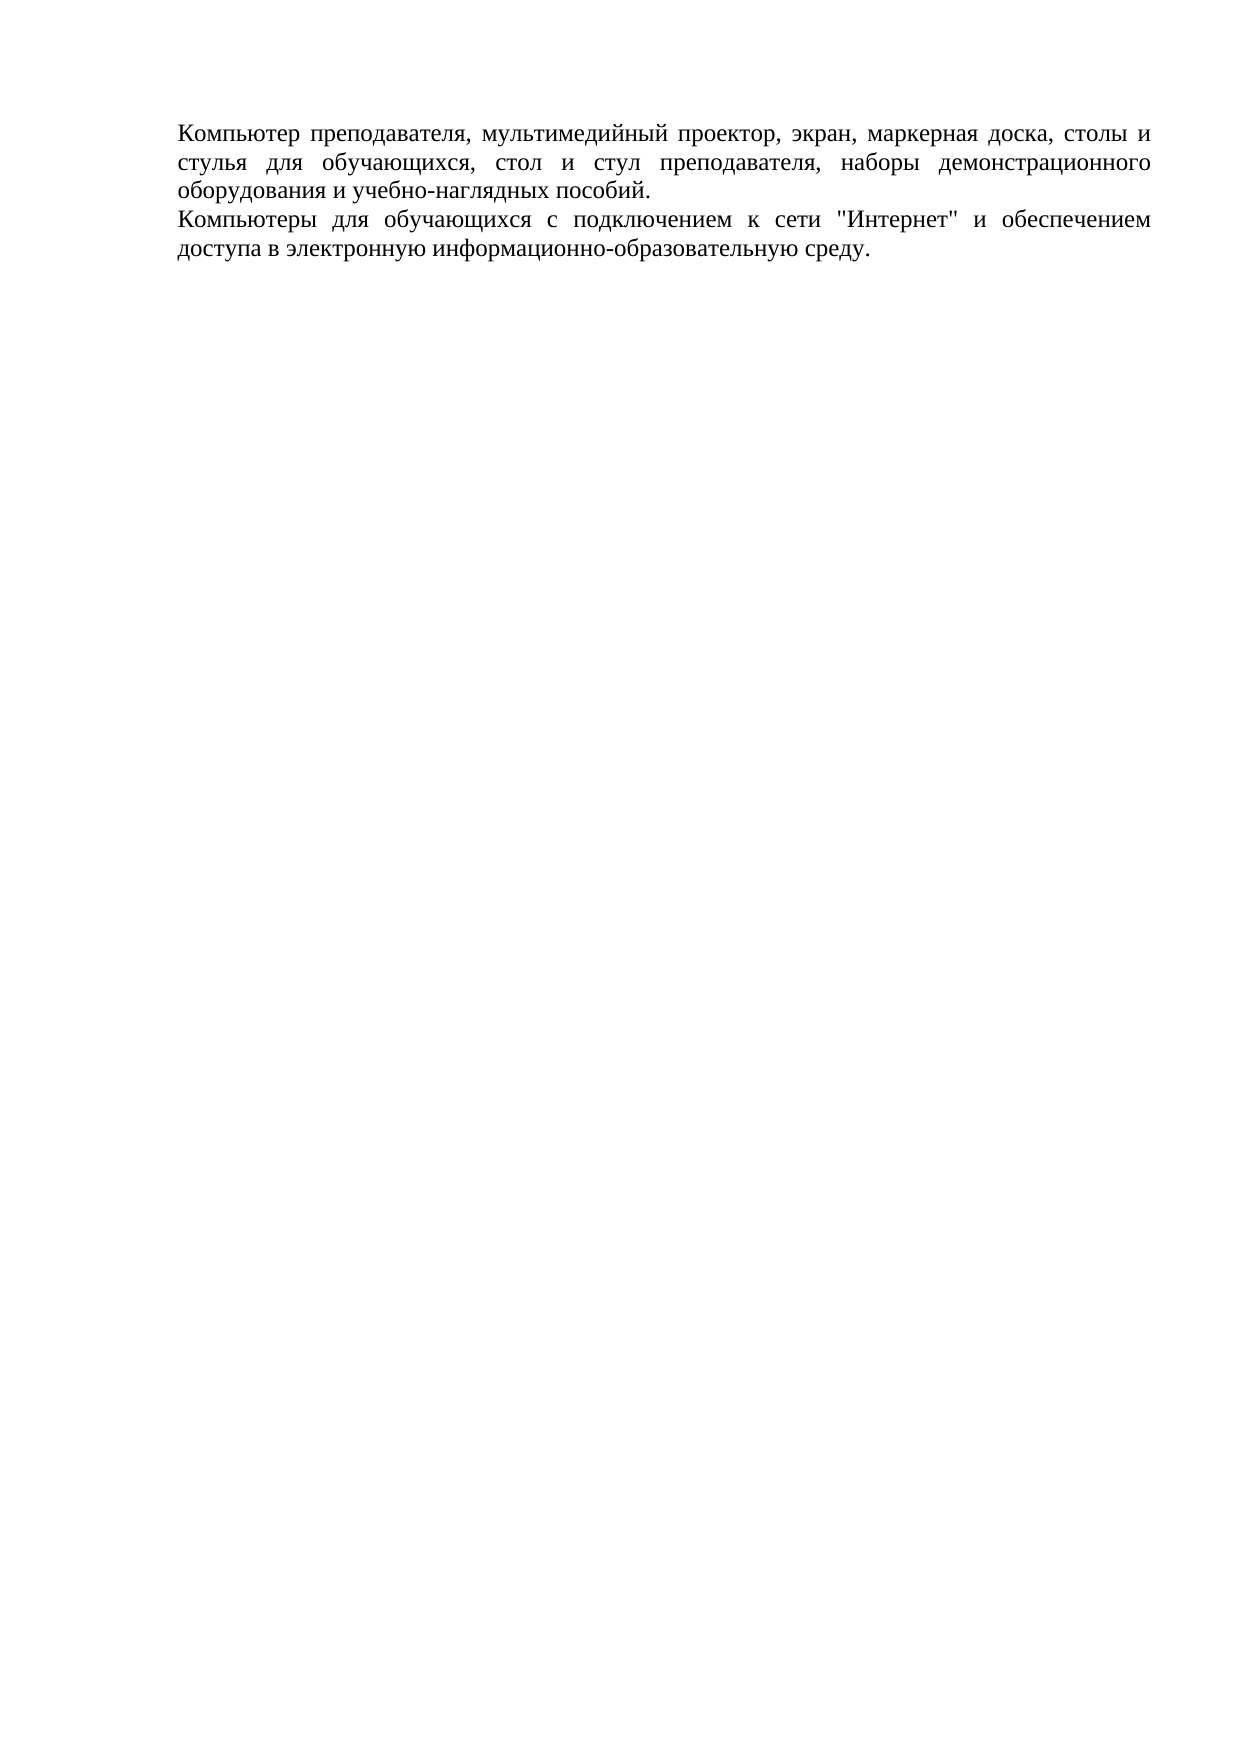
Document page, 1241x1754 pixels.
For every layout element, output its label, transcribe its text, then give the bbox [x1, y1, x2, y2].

text Компьютер преподавателя, мультимедийный проектор, экран, маркерная доска, столы и стулья для обучающихся, стол и стул преподавателя, наборы демонстрационного оборудования и учебно-наглядных пособий. [177, 118, 1152, 204]
text Компьютеры для обучающихся с подключением к сети "Интернет" и обеспечением доступа в электронную информационно-образовательную среду. [177, 204, 1152, 262]
